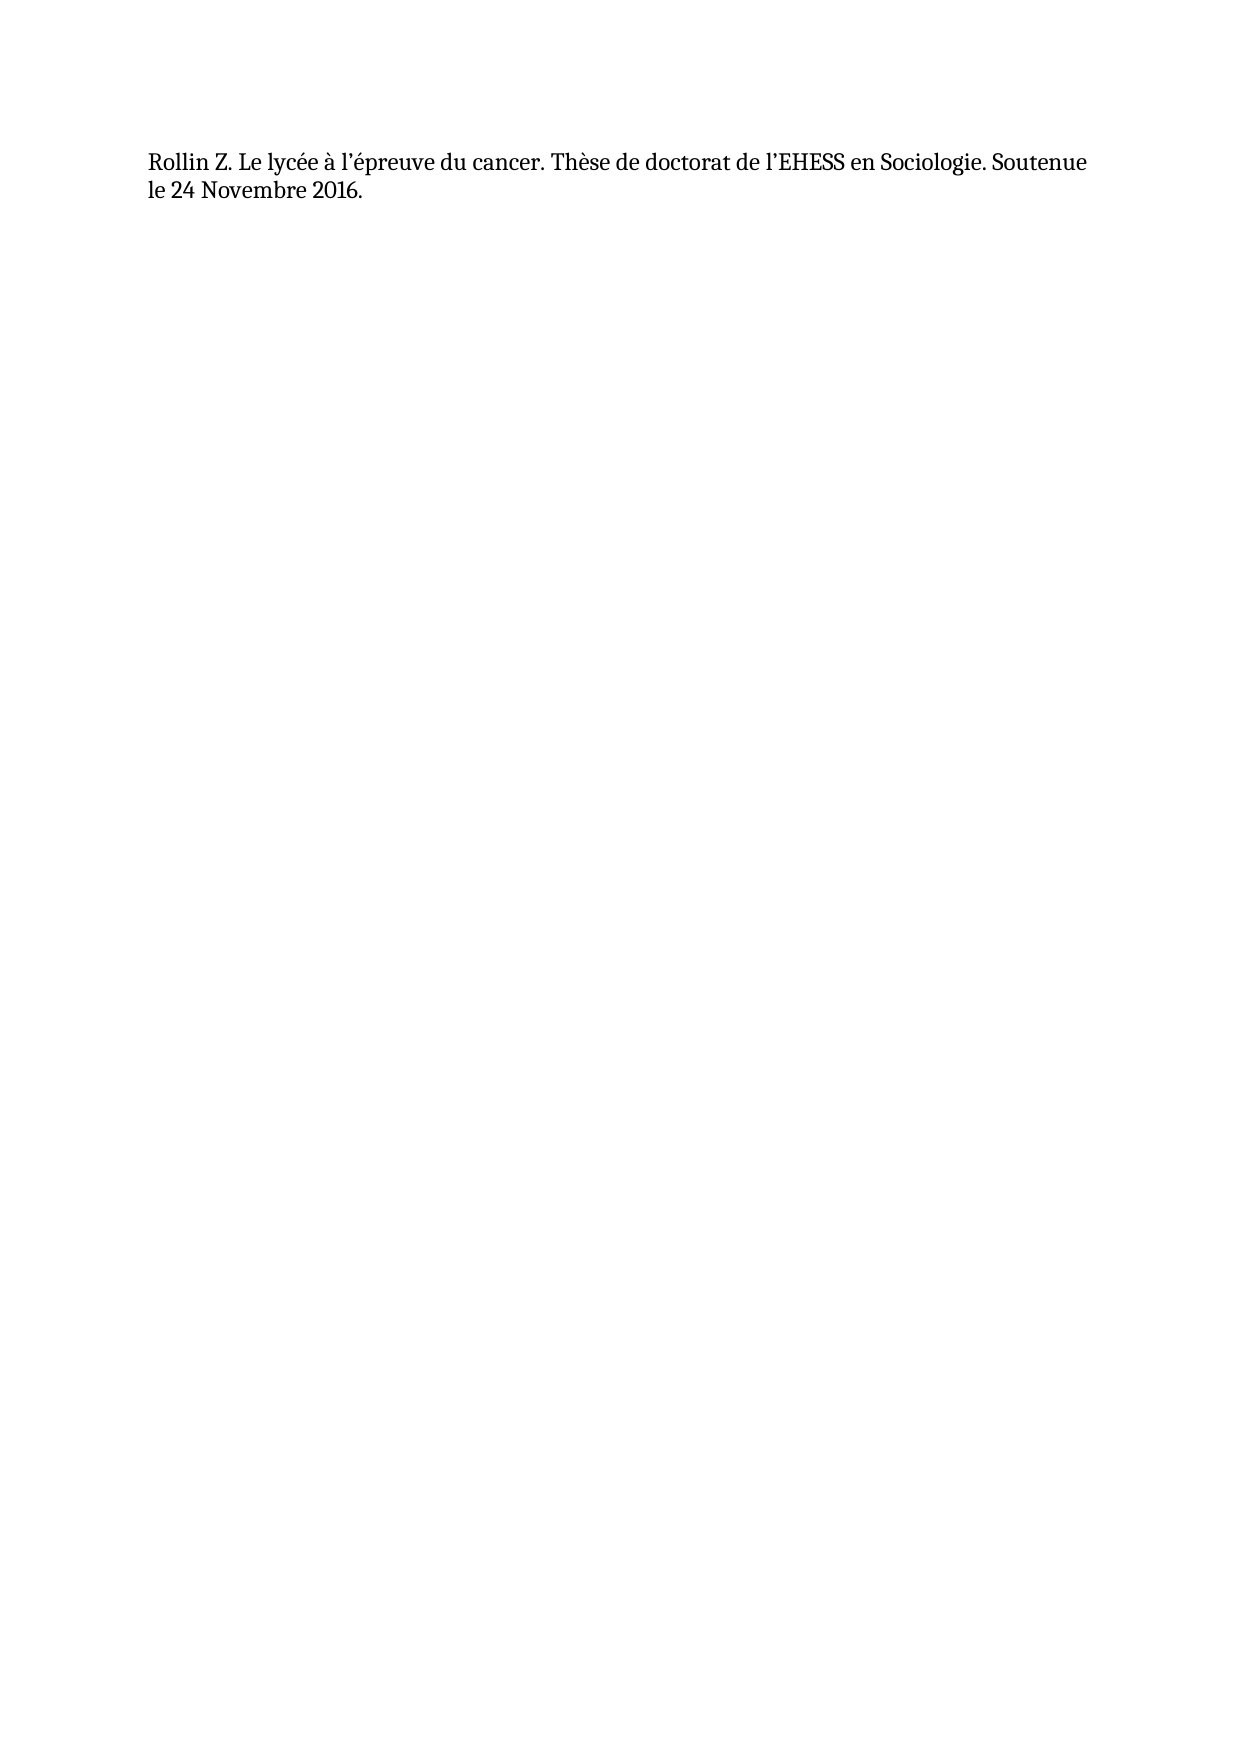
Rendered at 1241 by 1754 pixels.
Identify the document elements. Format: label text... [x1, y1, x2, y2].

text Rollin Z. Le lycée à l’épreuve du cancer. Thèse de doctorat de l’EHESS en Sociologie. Soutenue le 24 Novembre 2016. [148, 148, 1093, 205]
